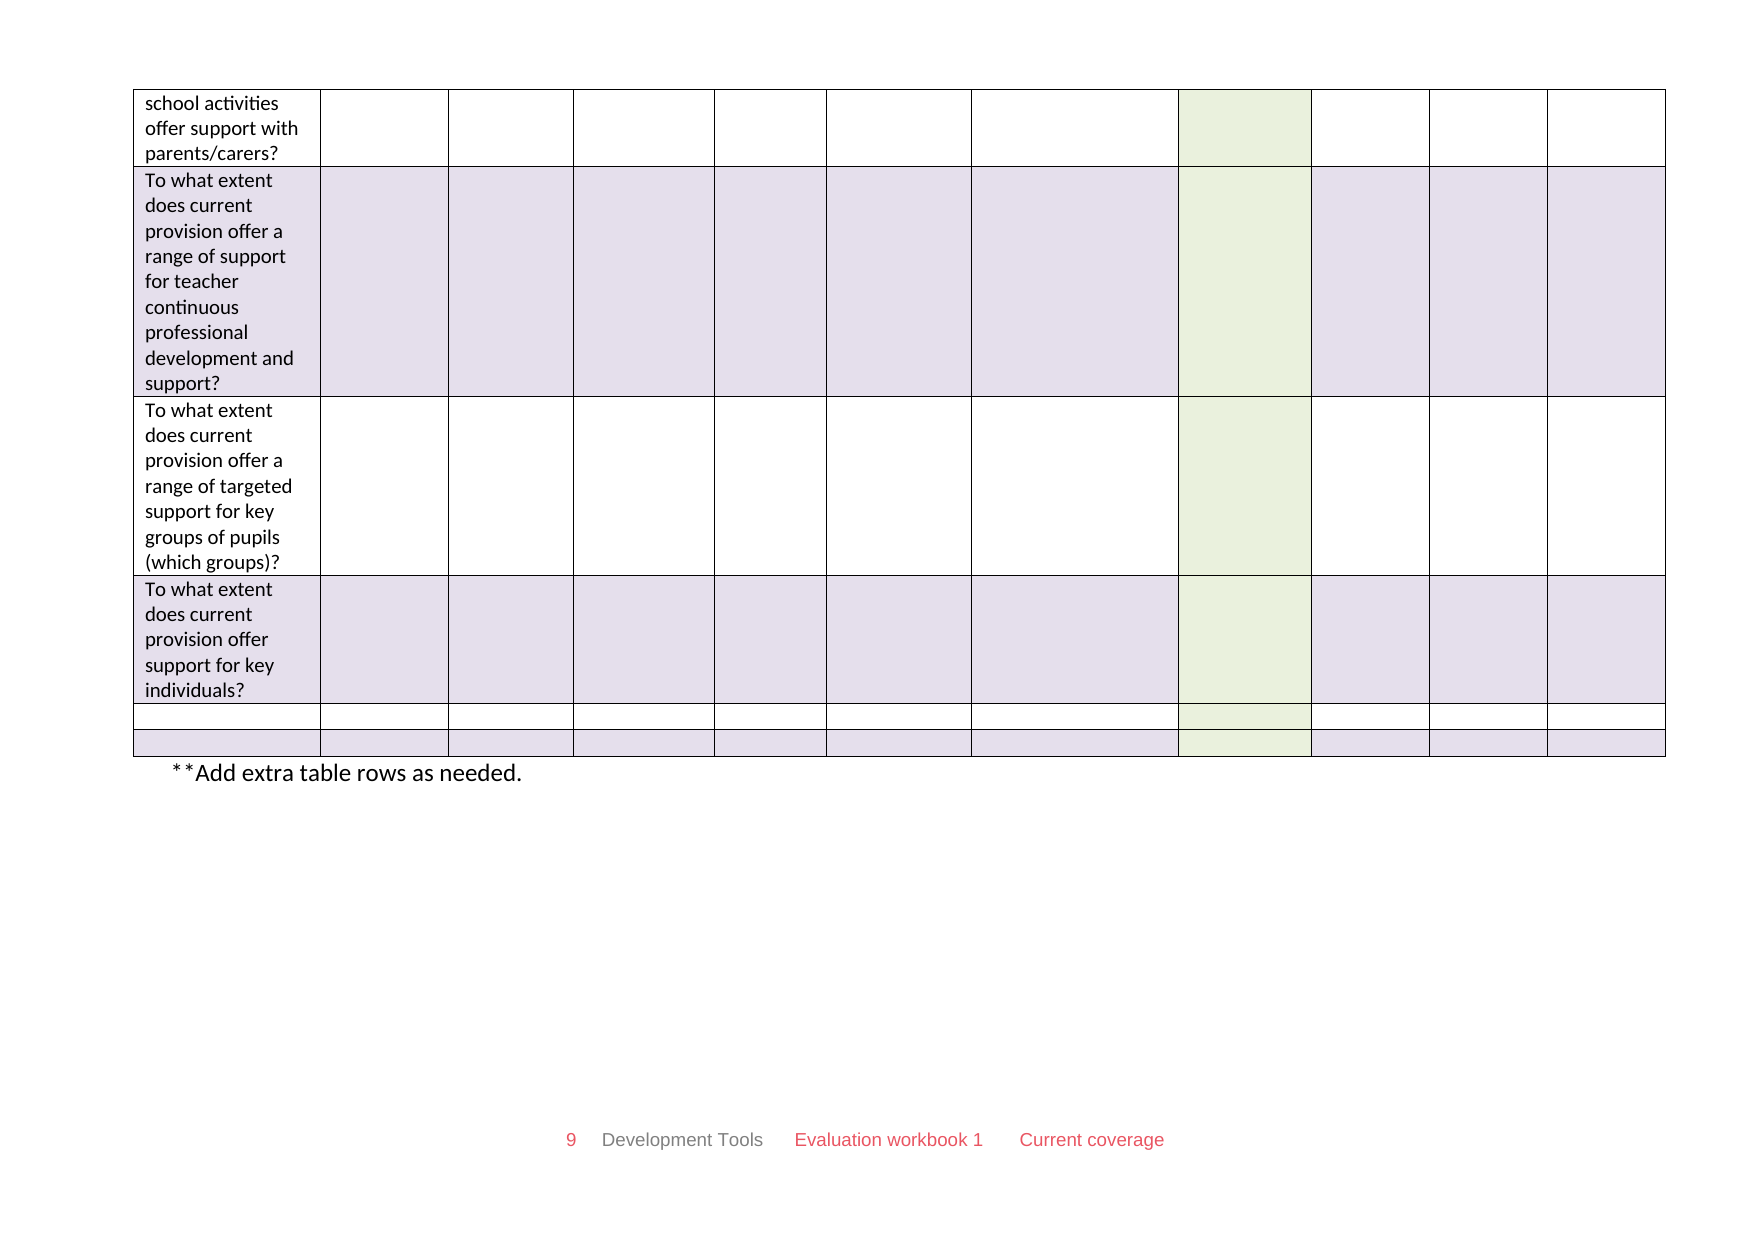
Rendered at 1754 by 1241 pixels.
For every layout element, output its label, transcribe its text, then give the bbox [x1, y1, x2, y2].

table_cell [1312, 167, 1429, 396]
table_cell [715, 167, 826, 396]
table_cell [1548, 576, 1665, 703]
table_cell [449, 397, 573, 575]
table_cell [827, 167, 971, 396]
table_cell To what extent does current provision offer support for key individuals? [134, 576, 320, 703]
table_cell [715, 576, 826, 703]
table_cell [827, 90, 971, 166]
table_cell [321, 704, 448, 729]
table_cell [972, 167, 1178, 396]
table_cell [972, 397, 1178, 575]
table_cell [134, 90, 320, 166]
table_cell [1312, 397, 1429, 575]
table_cell [1430, 90, 1547, 166]
table_cell [321, 730, 448, 756]
table_cell [972, 576, 1178, 703]
table_cell [1312, 730, 1429, 756]
table_cell [134, 704, 320, 729]
table_cell [1548, 90, 1665, 166]
table_cell [321, 397, 448, 575]
table_cell [321, 167, 448, 396]
table_cell [1179, 576, 1311, 703]
table_cell [134, 730, 320, 756]
table_cell [574, 90, 714, 166]
table_cell [1548, 730, 1665, 756]
table_cell [574, 397, 714, 575]
table_cell [321, 576, 448, 703]
table_cell [972, 704, 1178, 729]
table_cell [1430, 397, 1547, 575]
table_cell [449, 90, 573, 166]
table_cell [449, 576, 573, 703]
table_cell [574, 576, 714, 703]
table_cell [715, 90, 826, 166]
table_cell [1312, 90, 1429, 166]
table_cell [574, 730, 714, 756]
table_cell [1548, 167, 1665, 396]
table_cell [715, 730, 826, 756]
table_cell [1430, 704, 1547, 729]
table_cell To what extent does current provision offer a range of support for teacher continuous professional development and support? [134, 167, 320, 396]
table_cell [827, 397, 971, 575]
table_cell [1548, 704, 1665, 729]
table_cell [574, 167, 714, 396]
table_cell [1179, 90, 1311, 166]
table_cell [449, 730, 573, 756]
table_cell [1430, 167, 1547, 396]
table_cell [1179, 704, 1311, 729]
table_cell [972, 730, 1178, 756]
table_cell [1179, 397, 1311, 575]
table_cell [1548, 397, 1665, 575]
table_cell [827, 730, 971, 756]
table_cell [449, 704, 573, 729]
table_cell To what extent does current provision offer a range of targeted support for key groups of pupils (which groups)? [134, 397, 320, 575]
table_cell [715, 397, 826, 575]
table_cell [827, 704, 971, 729]
table_cell [574, 704, 714, 729]
table_cell [1179, 167, 1311, 396]
table_cell [715, 704, 826, 729]
table_cell [1430, 576, 1547, 703]
table_cell [321, 90, 448, 166]
table_cell [1179, 730, 1311, 756]
table_cell [827, 576, 971, 703]
table_cell [1430, 730, 1547, 756]
table_cell [449, 167, 573, 396]
text **Add extra table rows as needed. [133, 757, 1639, 787]
table_cell [1312, 704, 1429, 729]
table_cell [972, 90, 1178, 166]
table_cell [1312, 576, 1429, 703]
